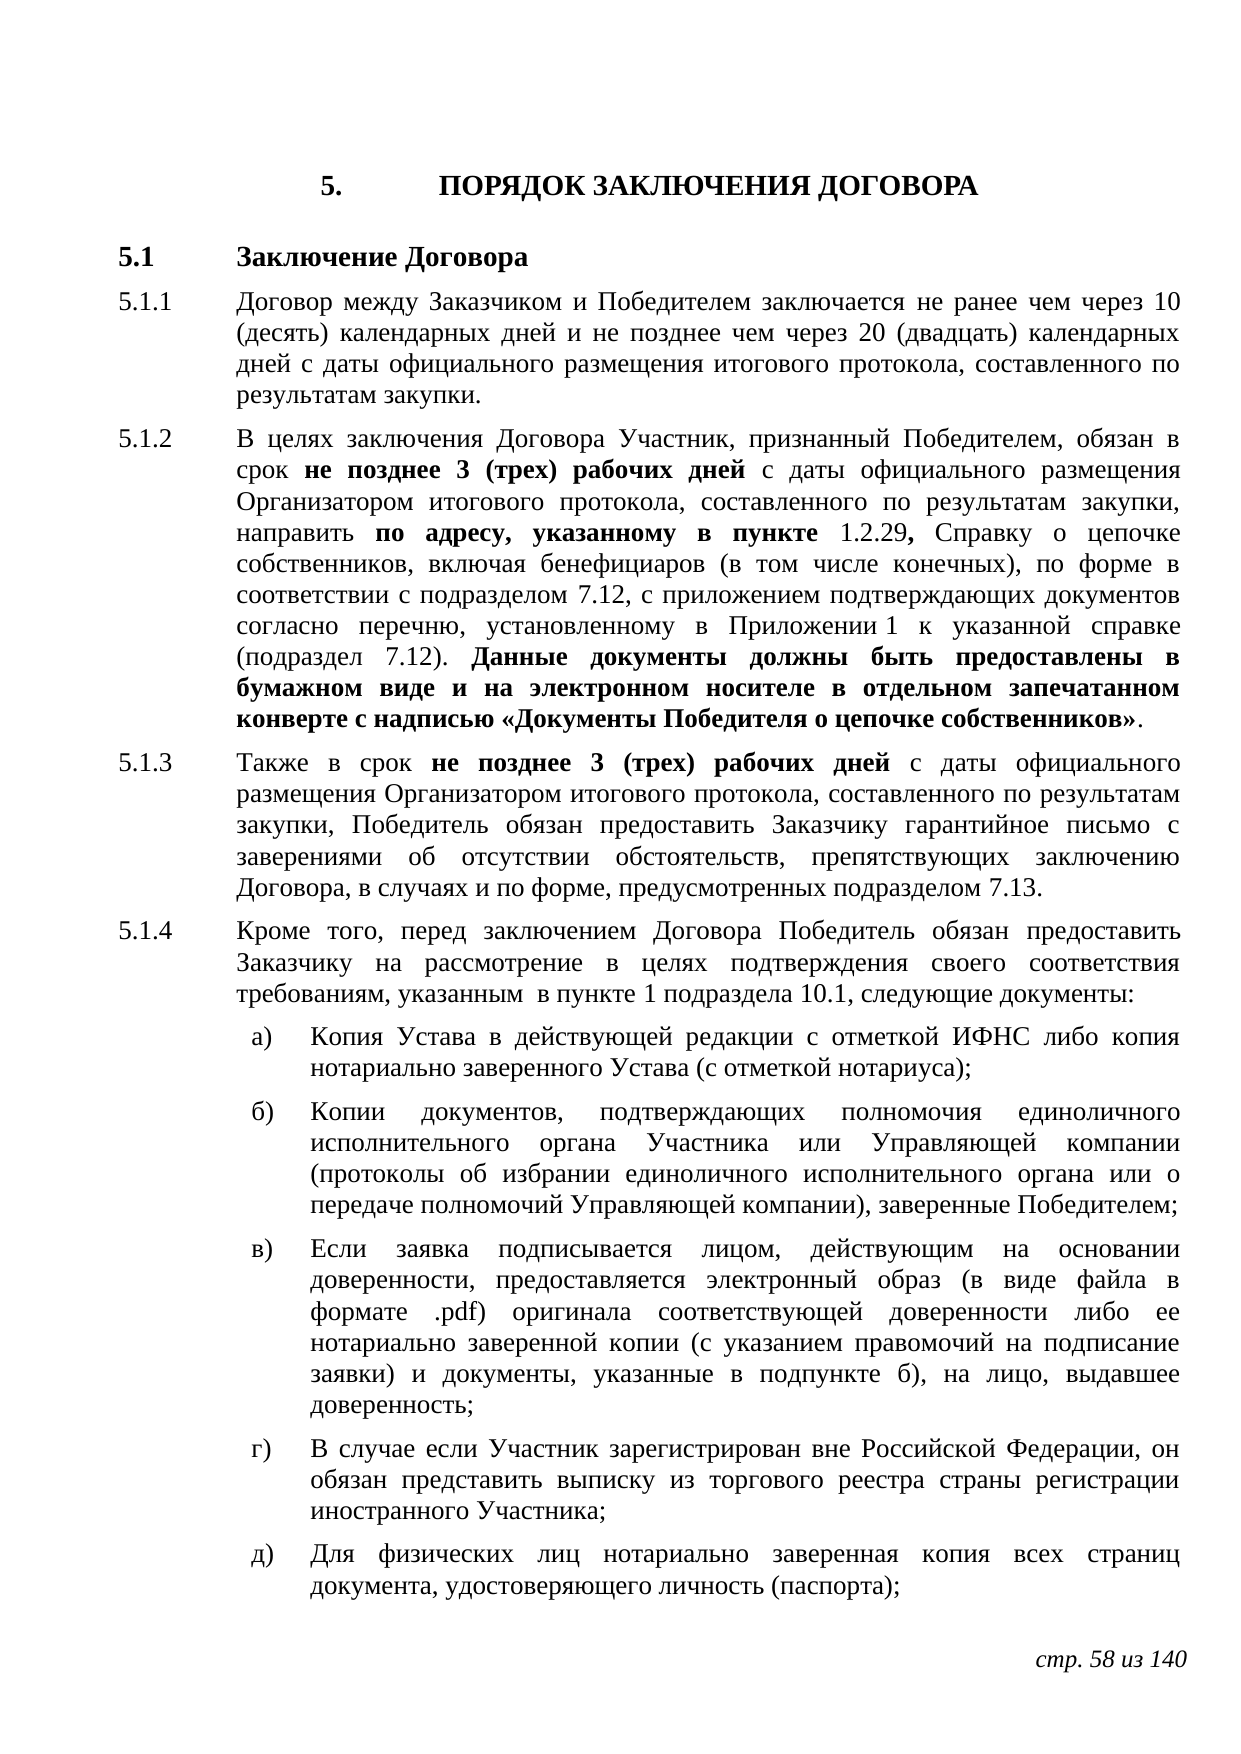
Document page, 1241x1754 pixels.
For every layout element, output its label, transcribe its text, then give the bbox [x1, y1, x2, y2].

list Если заявка подписывается лицом, действующим на основании доверенности, предоставляется электронный образ (в виде файла в формате .pdf) оригинала соответствующей доверенности либо ее нотариально заверенной копии (с указанием правомочий на подписание заявки) и документы, указанные в подпункте б), на лицо, выдавшее доверенность; [251, 1232, 1181, 1419]
text Договор между Заказчиком и Победителем заключается не ранее чем через 10 (десять) календарных дней и не позднее чем через 20 (двадцать) календарных дней с даты официального размещения итогового протокола, составленного по результатам закупки. [118, 285, 1181, 410]
list В случае если Участник зарегистрирован вне Российской Федерации, он обязан представить выписку из торгового реестра страны регистрации иностранного Участника; [251, 1432, 1181, 1525]
subtitle Заключение Договора [118, 239, 1181, 273]
list Копия Устава в действующей редакции с отметкой ИФНС либо копия нотариально заверенного Устава (с отметкой нотариуса); [251, 1020, 1181, 1083]
text В целях заключения Договора Участник, признанный Победителем, обязан в срок не позднее 3 (трех) рабочих дней с даты официального размещения Организатором итогового протокола, составленного по результатам закупки, направить по адресу, указанному в пункте 1.2.29, Справку о цепочке собственников, включая бенефициаров (в том числе конечных), по форме в соответствии с подразделом 7.12, с приложением подтверждающих документов согласно перечню, установленному в Приложении 1 к указанной справке (подраздел 7.12). Данные документы должны быть предоставлены в бумажном виде и на электронном носителе в отдельном запечатанном конверте с надписью «Документы Победителя о цепочке собственников». [118, 422, 1181, 734]
list Копии документов, подтверждающих полномочия единоличного исполнительного органа Участника или Управляющей компании (протоколы об избрании единоличного исполнительного органа или о передаче полномочий Управляющей компании), заверенные Победителем; [251, 1095, 1181, 1220]
list Кроме того, перед заключением Договора Победитель обязан предоставить Заказчику на рассмотрение в целях подтверждения своего соответствия требованиям, указанным в пункте 1 подраздела 10.1, следующие документы: [118, 914, 1181, 1008]
subtitle ПОРЯДОК ЗАКЛЮЧЕНИЯ ДОГОВОРА [118, 168, 1181, 202]
text Также в срок не позднее 3 (трех) рабочих дней с даты официального размещения Организатором итогового протокола, составленного по результатам закупки, Победитель обязан предоставить Заказчику гарантийное письмо с заверениями об отсутствии обстоятельств, препятствующих заключению Договора, в случаях и по форме, предусмотренных подразделом 7.13. [118, 746, 1181, 902]
list Для физических лиц нотариально заверенная копия всех страниц документа, удостоверяющего личность (паспорта); [251, 1538, 1181, 1600]
